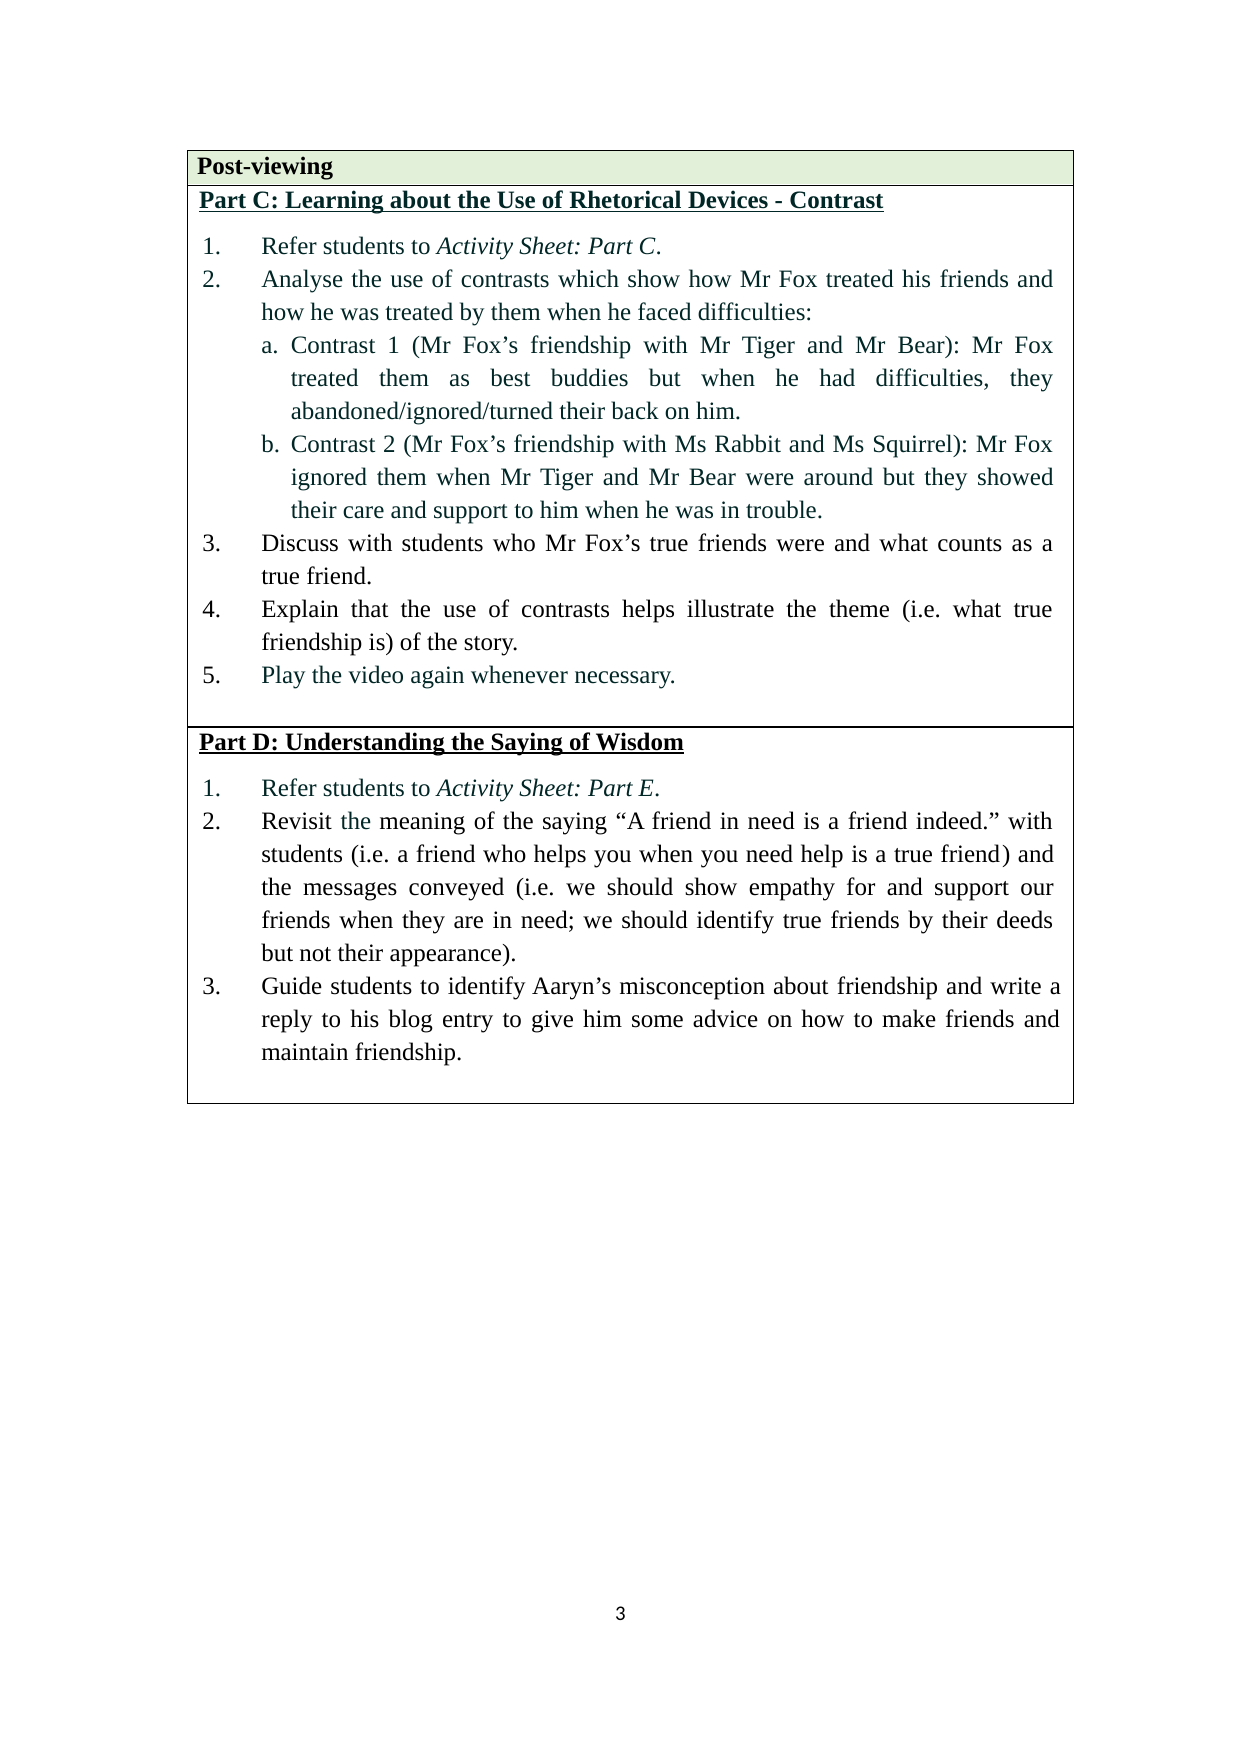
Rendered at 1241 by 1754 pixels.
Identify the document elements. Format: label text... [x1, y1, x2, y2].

table_cell Part D: Understanding the Saying of Wisdom Refer students to Activity Sheet: Part E. Revisit the meaning of the saying “A friend in need is a friend indeed.” with students (i.e. a friend who helps you when you need help is a true friend) and the messages conveyed (i.e. we should show empathy for and support our friends when they are in need; we should identify true friends by their deeds but not their appearance). Guide students to identify Aaryn’s misconception about friendship and write a reply to his blog entry to give him some advice on how to make friends and maintain friendship. [188, 728, 1073, 1103]
table_cell Part C: Learning about the Use of Rhetorical Devices - Contrast Refer students to Activity Sheet: Part C. Analyse the use of contrasts which show how Mr Fox treated his friends and how he was treated by them when he faced difficulties: Contrast 1 (Mr Fox’s friendship with Mr Tiger and Mr Bear): Mr Fox treated them as best buddies but when he had difficulties, they abandoned/ignored/turned their back on him. Contrast 2 (Mr Fox’s friendship with Ms Rabbit and Ms Squirrel): Mr Fox ignored them when Mr Tiger and Mr Bear were around but they showed their care and support to him when he was in trouble. Discuss with students who Mr Fox’s true friends were and what counts as a true friend. Explain that the use of contrasts helps illustrate the theme (i.e. what true friendship is) of the story. Play the video again whenever necessary. [188, 186, 1073, 726]
table_header Post-viewing [188, 151, 1073, 184]
